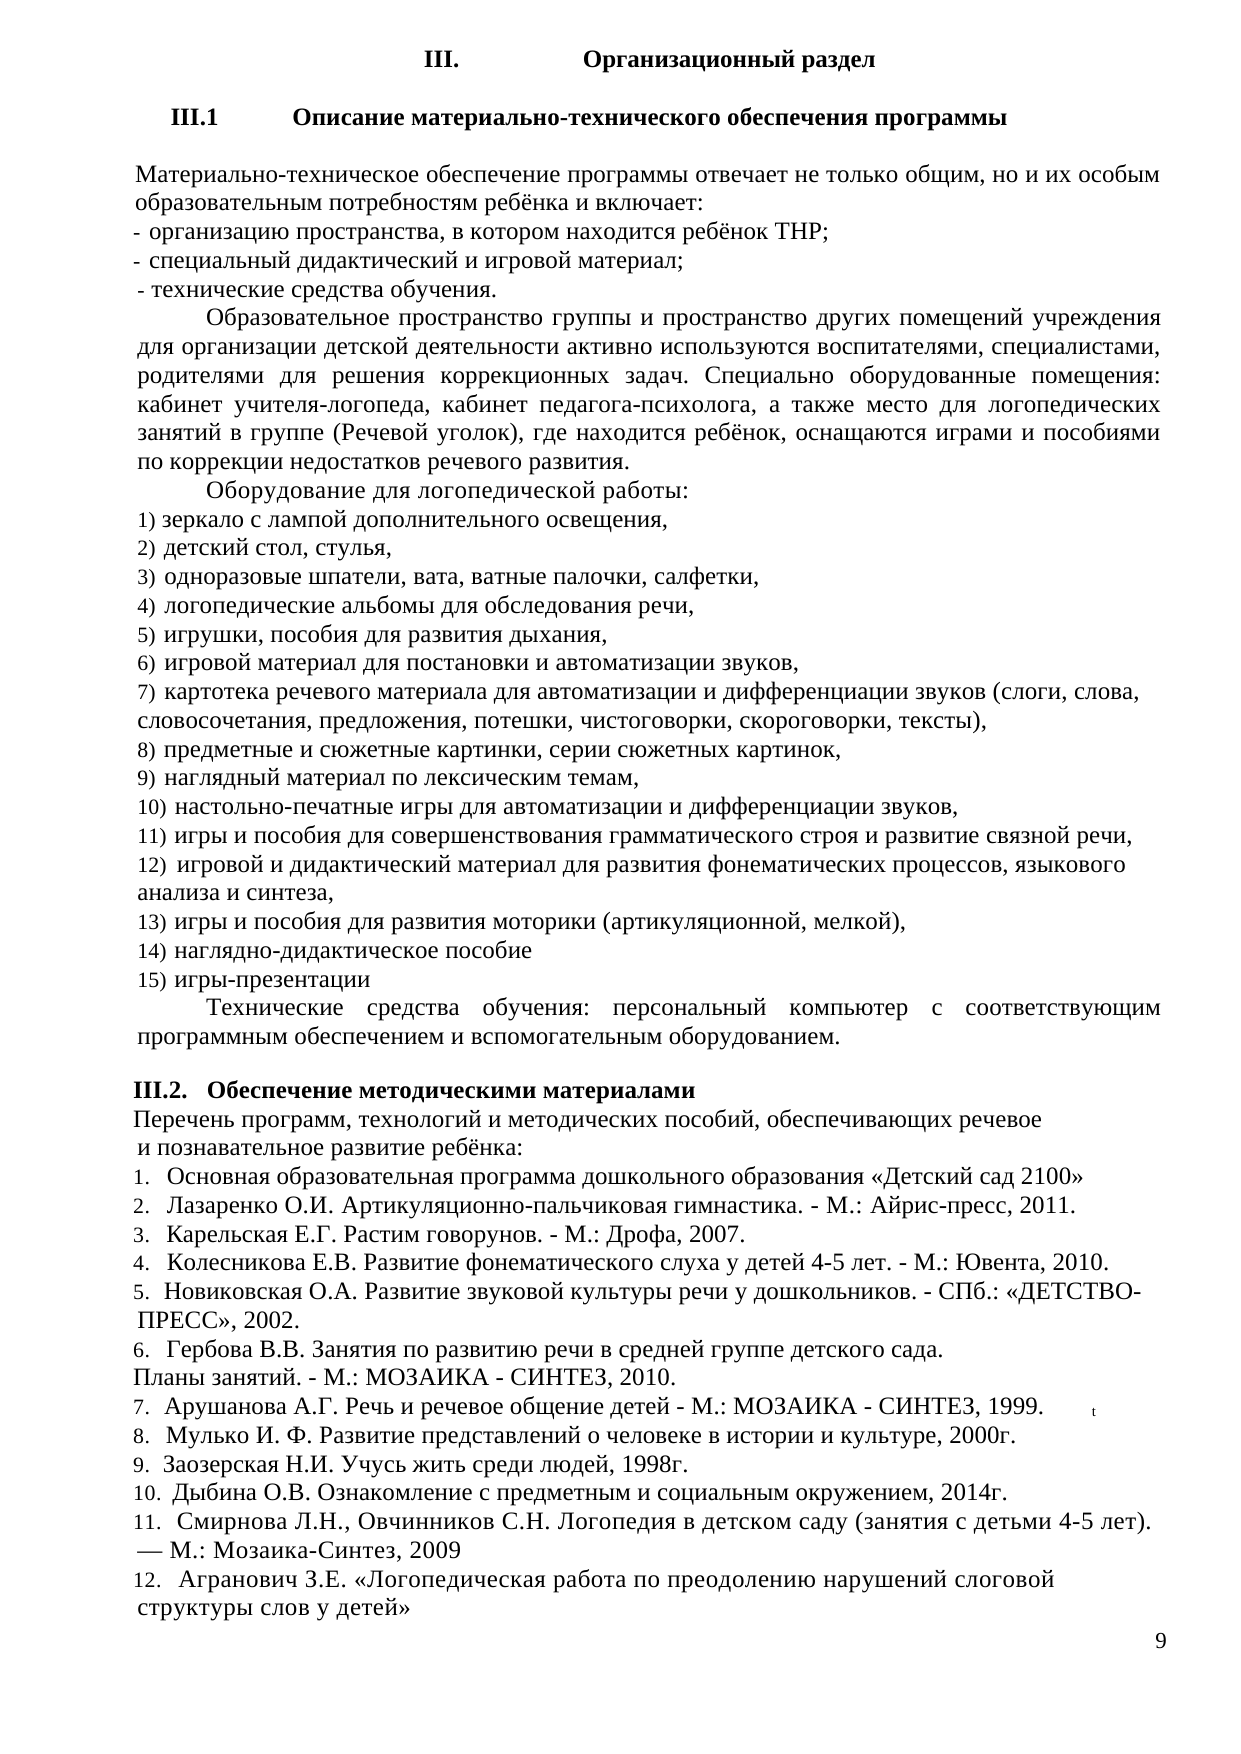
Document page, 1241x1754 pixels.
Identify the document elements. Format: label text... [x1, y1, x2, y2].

text Планы занятий. - М.: МОЗАИКА - СИНТЕЗ, 2010. [133, 1362, 1167, 1391]
list игры-презентации [137, 964, 1167, 992]
list Карельская Е.Г. Растим говорунов. - М.: Дрофа, 2007. [133, 1219, 1167, 1247]
list Дыбина О.В. Ознакомление с предметным и социальным окружением, 2014г. [133, 1477, 1167, 1506]
list картотека речевого материала для автоматизации и дифференциации звуков (слоги, слова, словосочетания, предложения, потешки, чистоговорки, скороговорки, тексты), [137, 676, 1162, 734]
subtitle Описание материально-технического обеспечения программы [170, 102, 1167, 131]
list игрушки, пособия для развития дыхания, [137, 619, 1167, 647]
list Обеспечение методическими материалами [133, 1075, 1060, 1104]
list логопедические альбомы для обследования речи, [137, 590, 1167, 619]
text Материально-техническое обеспечение программы отвечает не только общим, но и их особым образовательным потребностям ребёнка и включает: [135, 159, 1162, 216]
text Перечень программ, технологий и методических пособий, обеспечивающих речевое и познавательное развитие ребёнка: [133, 1104, 1060, 1161]
list Смирнова Л.Н., Овчинников С.Н. Логопедия в детском саду (занятия с детьми 4-5 лет). — М.: Мозаика-Синтез, 2009 [133, 1506, 1162, 1564]
list наглядный материал по лексическим темам, [137, 762, 1167, 791]
list Новиковская О.А. Развитие звуковой культуры речи у дошкольников. - СПб.: «ДЕТСТВО- ПРЕСС», 2002. [133, 1276, 1162, 1334]
list игры и пособия для совершенствования грамматического строя и развитие связной речи, [137, 820, 1167, 849]
list игровой материал для постановки и автоматизации звуков, [137, 647, 1167, 676]
list зеркало с лампой дополнительного освещения, [137, 504, 1167, 532]
list игровой и дидактический материал для развития фонематических процессов, языкового анализа и синтеза, [137, 849, 1162, 906]
list одноразовые шпатели, вата, ватные палочки, салфетки, [137, 561, 1167, 590]
list наглядно-дидактическое пособие [137, 935, 1167, 964]
list Колесникова Е.В. Развитие фонематического слуха у детей 4-5 лет. - М.: Ювента, 2010. [133, 1247, 1167, 1276]
subtitle Организационный раздел [133, 44, 1167, 73]
list Лазаренко О.И. Артикуляционно-пальчиковая гимнастика. - М.: Айрис-пресс, 2011. [133, 1190, 1167, 1219]
list Арушанова А.Г. Речь и речевое общение детей - М.: МОЗАИКА - СИНТЕЗ, 1999. t [133, 1391, 1162, 1420]
text Образовательное пространство группы и пространство других помещений учреждения для организации детской деятельности активно используются воспитателями, специалистами, родителями для решения коррекционных задач. Специально оборудованные помещения: кабинет учителя-логопеда, кабинет педагога-психолога, а также место для логопедических занятий в группе (Речевой уголок), где находится ребёнок, оснащаются играми и пособиями по коррекции недостатков речевого развития. [137, 302, 1162, 475]
list технические средства обучения. [137, 274, 1167, 302]
list организацию пространства, в котором находится ребёнок ТНР; [133, 216, 1167, 245]
list настольно-печатные игры для автоматизации и дифференциации звуков, [137, 791, 1167, 820]
list детский стол, стулья, [137, 532, 1167, 561]
list Гербова В.В. Занятия по развитию речи в средней группе детского сада. [133, 1334, 1167, 1362]
list специальный дидактический и игровой материал; [133, 245, 1167, 274]
text Технические средства обучения: персональный компьютер с соответствующим программным обеспечением и вспомогательным оборудованием. [137, 992, 1162, 1050]
list Основная образовательная программа дошкольного образования «Детский сад 2100» [133, 1161, 1167, 1190]
text Оборудование для логопедической работы: [137, 475, 1167, 504]
list Заозерская Н.И. Учусь жить среди людей, 1998г. [133, 1449, 1167, 1477]
list Агранович З.Е. «Логопедическая работа по преодолению нарушений слоговой структуры слов у детей» [133, 1564, 1162, 1621]
list предметные и сюжетные картинки, серии сюжетных картинок, [137, 734, 1167, 762]
list Мулько И. Ф. Развитие представлений о человеке в истории и культуре, 2000г. [133, 1420, 1167, 1449]
list игры и пособия для развития моторики (артикуляционной, мелкой), [137, 906, 1167, 935]
